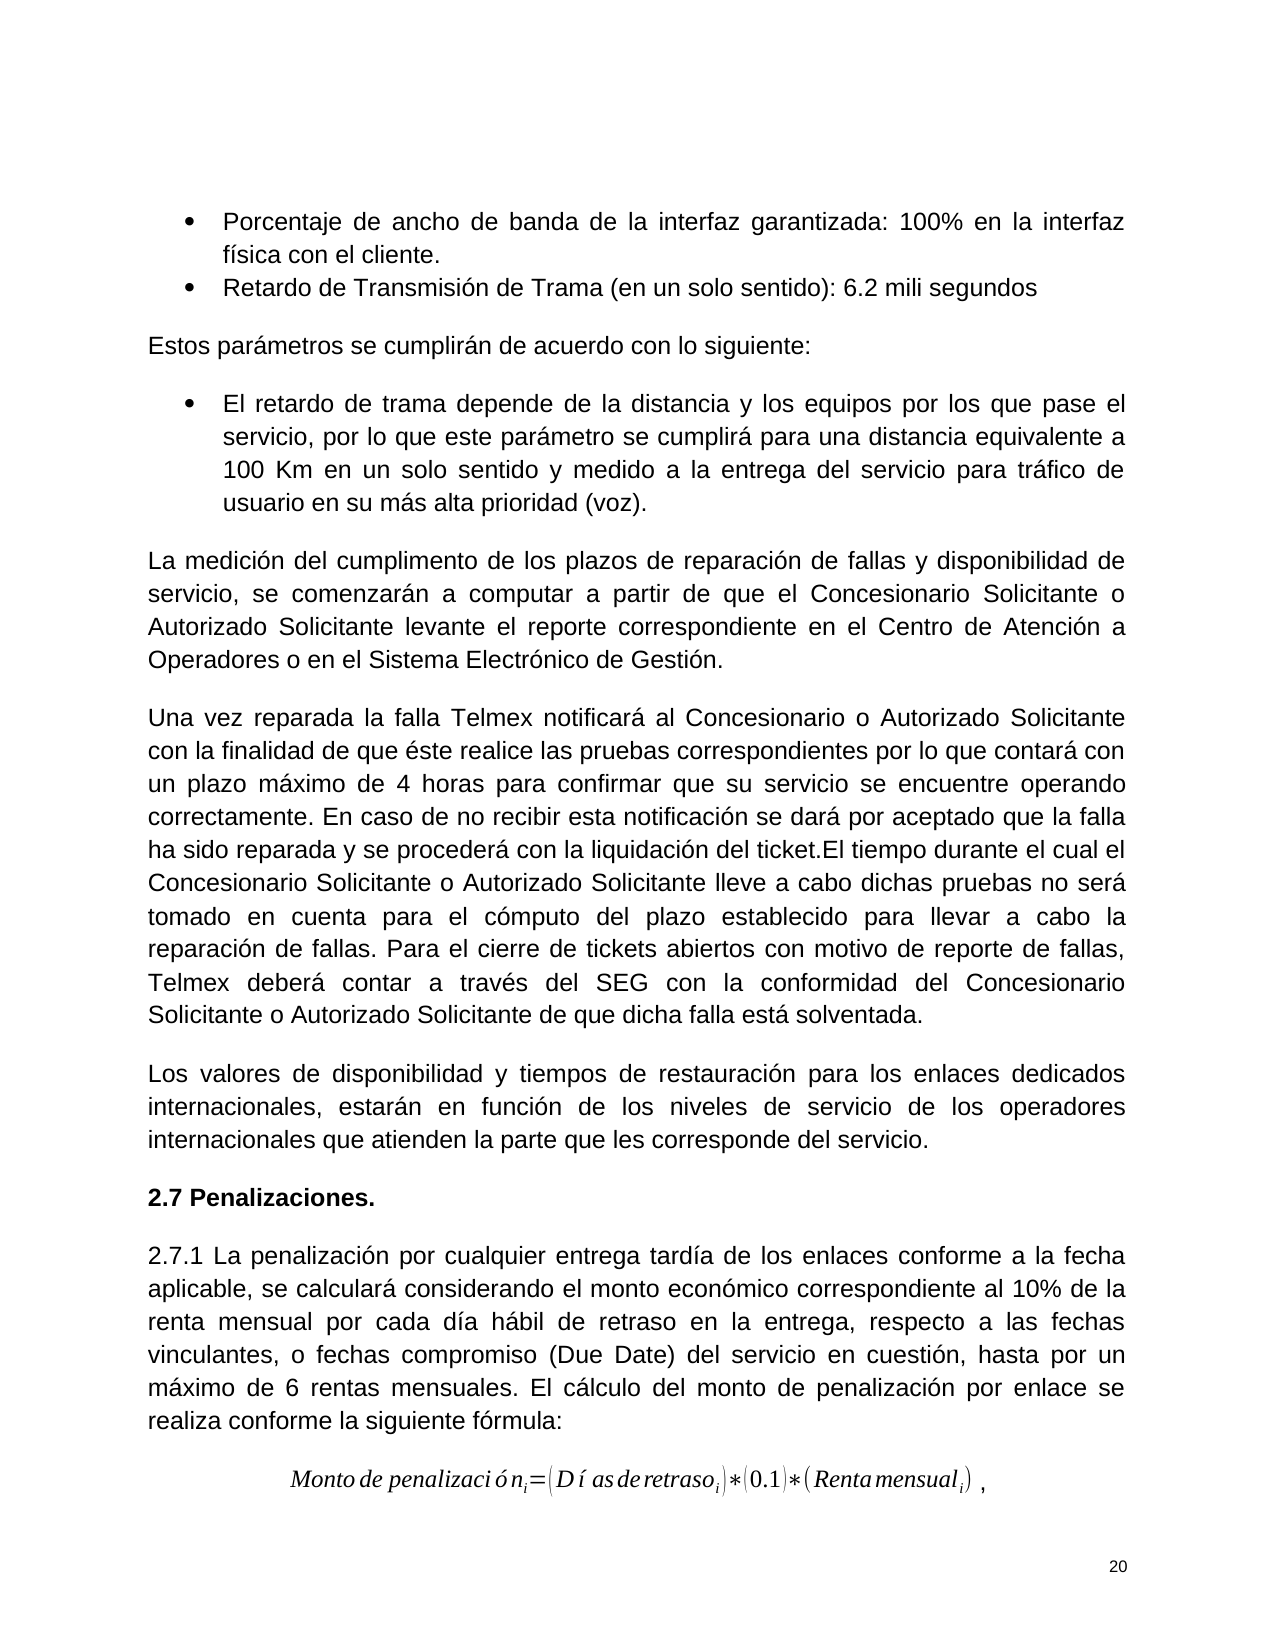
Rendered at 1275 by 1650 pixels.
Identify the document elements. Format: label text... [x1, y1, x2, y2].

text 2.7 Penalizaciones. [148, 1183, 1127, 1211]
list Retardo de Transmisión de Trama (en un solo sentido): 6.2 mili segundos [185, 273, 1127, 302]
text Los valores de disponibilidad y tiempos de restauración para los enlaces dedicados internacionales, estarán en función de los niveles de servicio de los operadores internacionales que atienden la parte que les corresponde del servicio. [148, 1058, 1127, 1153]
list Porcentaje de ancho de banda de la interfaz garantizada: 100% en la interfaz física con el cliente. [185, 207, 1127, 269]
text , [148, 1464, 1127, 1498]
list El retardo de trama depende de la distancia y los equipos por los que pase el servicio, por lo que este parámetro se cumplirá para una distancia equivalente a 100 Km en un solo sentido y medido a la entrega del servicio para tráfico de usuario en su más alta prioridad (voz). [185, 389, 1127, 517]
text Estos parámetros se cumplirán de acuerdo con lo siguiente: [148, 331, 1127, 360]
text La medición del cumplimento de los plazos de reparación de fallas y disponibilidad de servicio, se comenzarán a computar a partir de que el Concesionario Solicitante o Autorizado Solicitante levante el reporte correspondiente en el Centro de Atención a Operadores o en el Sistema Electrónico de Gestión. [148, 546, 1127, 674]
text 2.7.1 La penalización por cualquier entrega tardía de los enlaces conforme a la fecha aplicable, se calculará considerando el monto económico correspondiente al 10% de la renta mensual por cada día hábil de retraso en la entrega, respecto a las fechas vinculantes, o fechas compromiso (Due Date) del servicio en cuestión, hasta por un máximo de 6 rentas mensuales. El cálculo del monto de penalización por enlace se realiza conforme la siguiente fórmula: [148, 1241, 1127, 1434]
text Una vez reparada la falla Telmex notificará al Concesionario o Autorizado Solicitante con la finalidad de que éste realice las pruebas correspondientes por lo que contará con un plazo máximo de 4 horas para confirmar que su servicio se encuentre operando correctamente. En caso de no recibir esta notificación se dará por aceptado que la falla ha sido reparada y se procederá con la liquidación del ticket.El tiempo durante el cual el Concesionario Solicitante o Autorizado Solicitante lleve a cabo dichas pruebas no será tomado en cuenta para el cómputo del plazo establecido para llevar a cabo la reparación de fallas. Para el cierre de tickets abiertos con motivo de reporte de fallas, Telmex deberá contar a través del SEG con la conformidad del Concesionario Solicitante o Autorizado Solicitante de que dicha falla está solventada. [148, 703, 1127, 1029]
